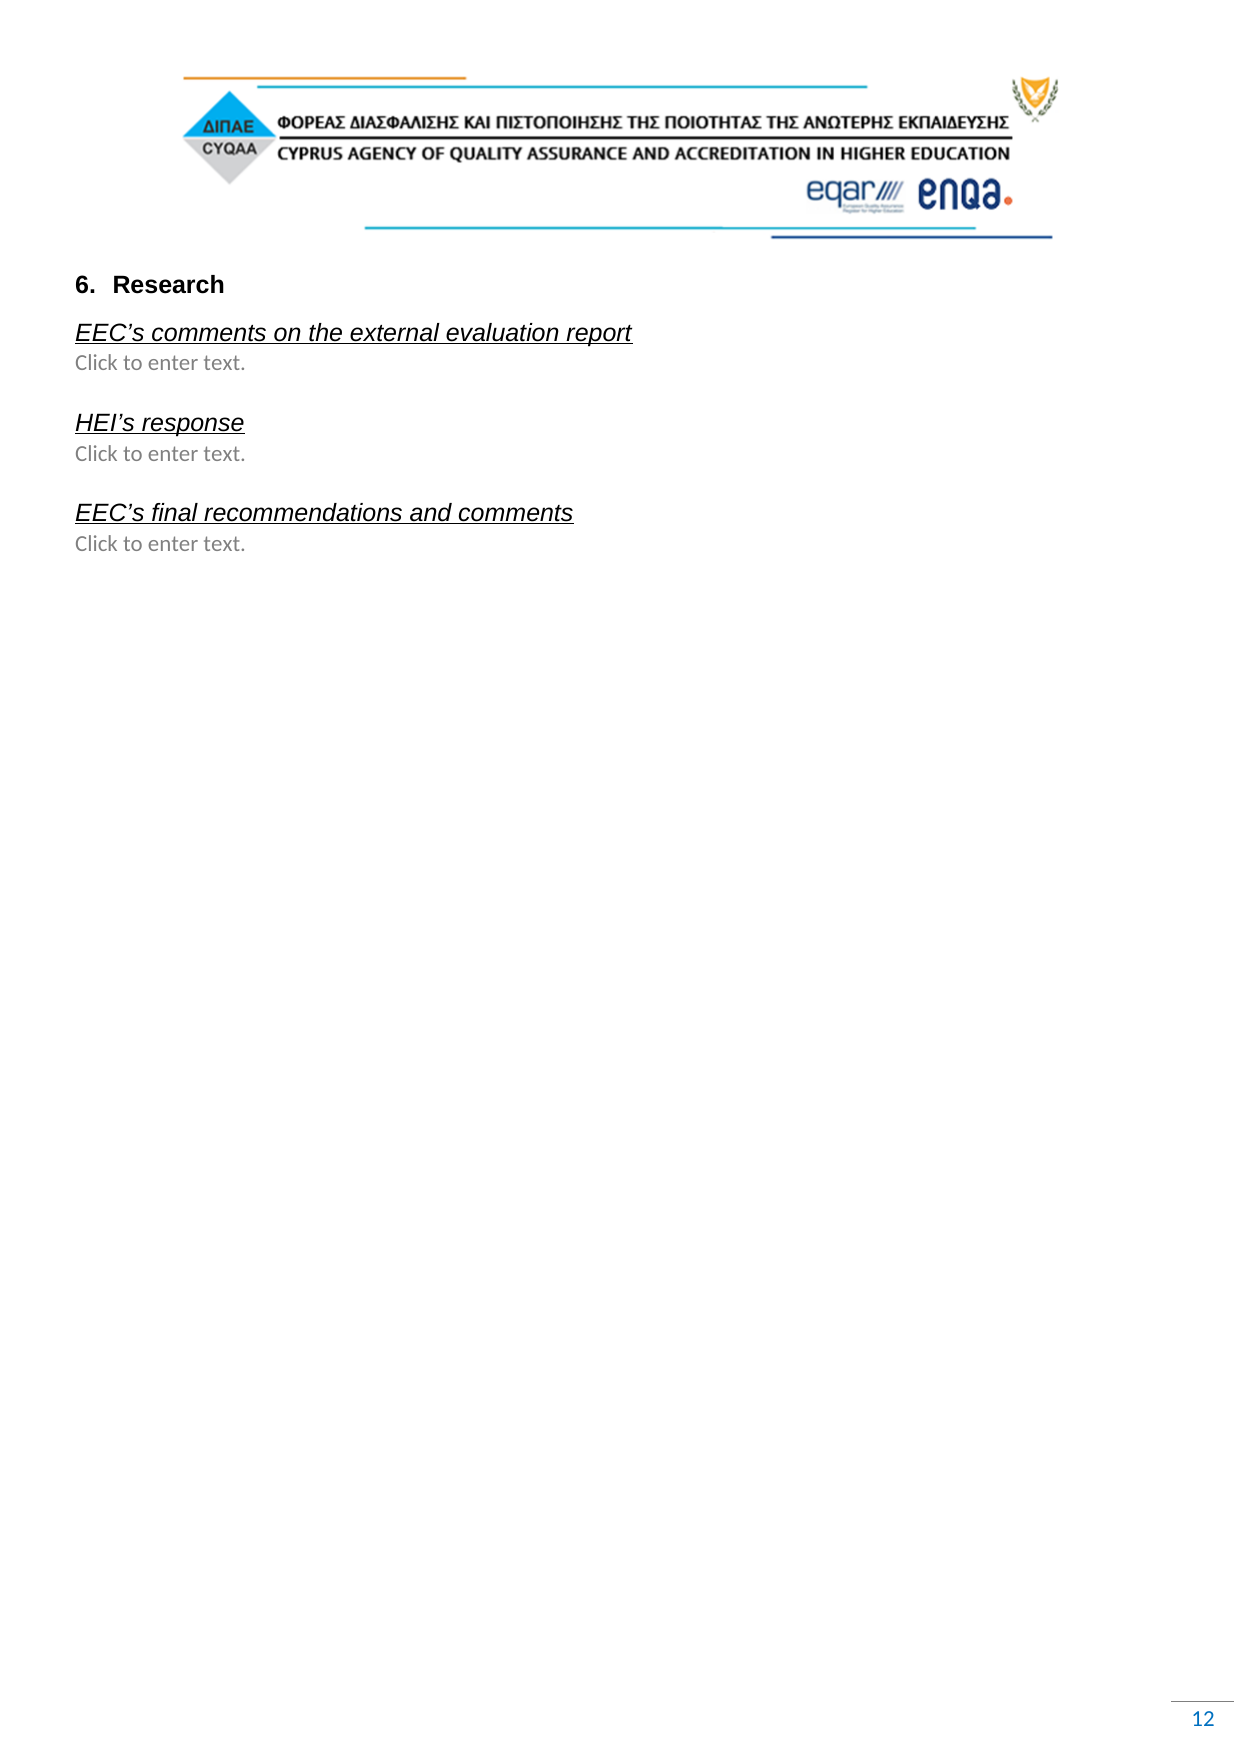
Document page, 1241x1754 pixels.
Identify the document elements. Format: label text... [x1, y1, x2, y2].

picture [177, 73, 1063, 242]
text HEI’s response [75, 408, 1165, 436]
list Research [75, 270, 1165, 298]
text EEC’s comments on the external evaluation report [75, 317, 1165, 346]
text EEC’s final recommendations and comments [75, 498, 1165, 526]
